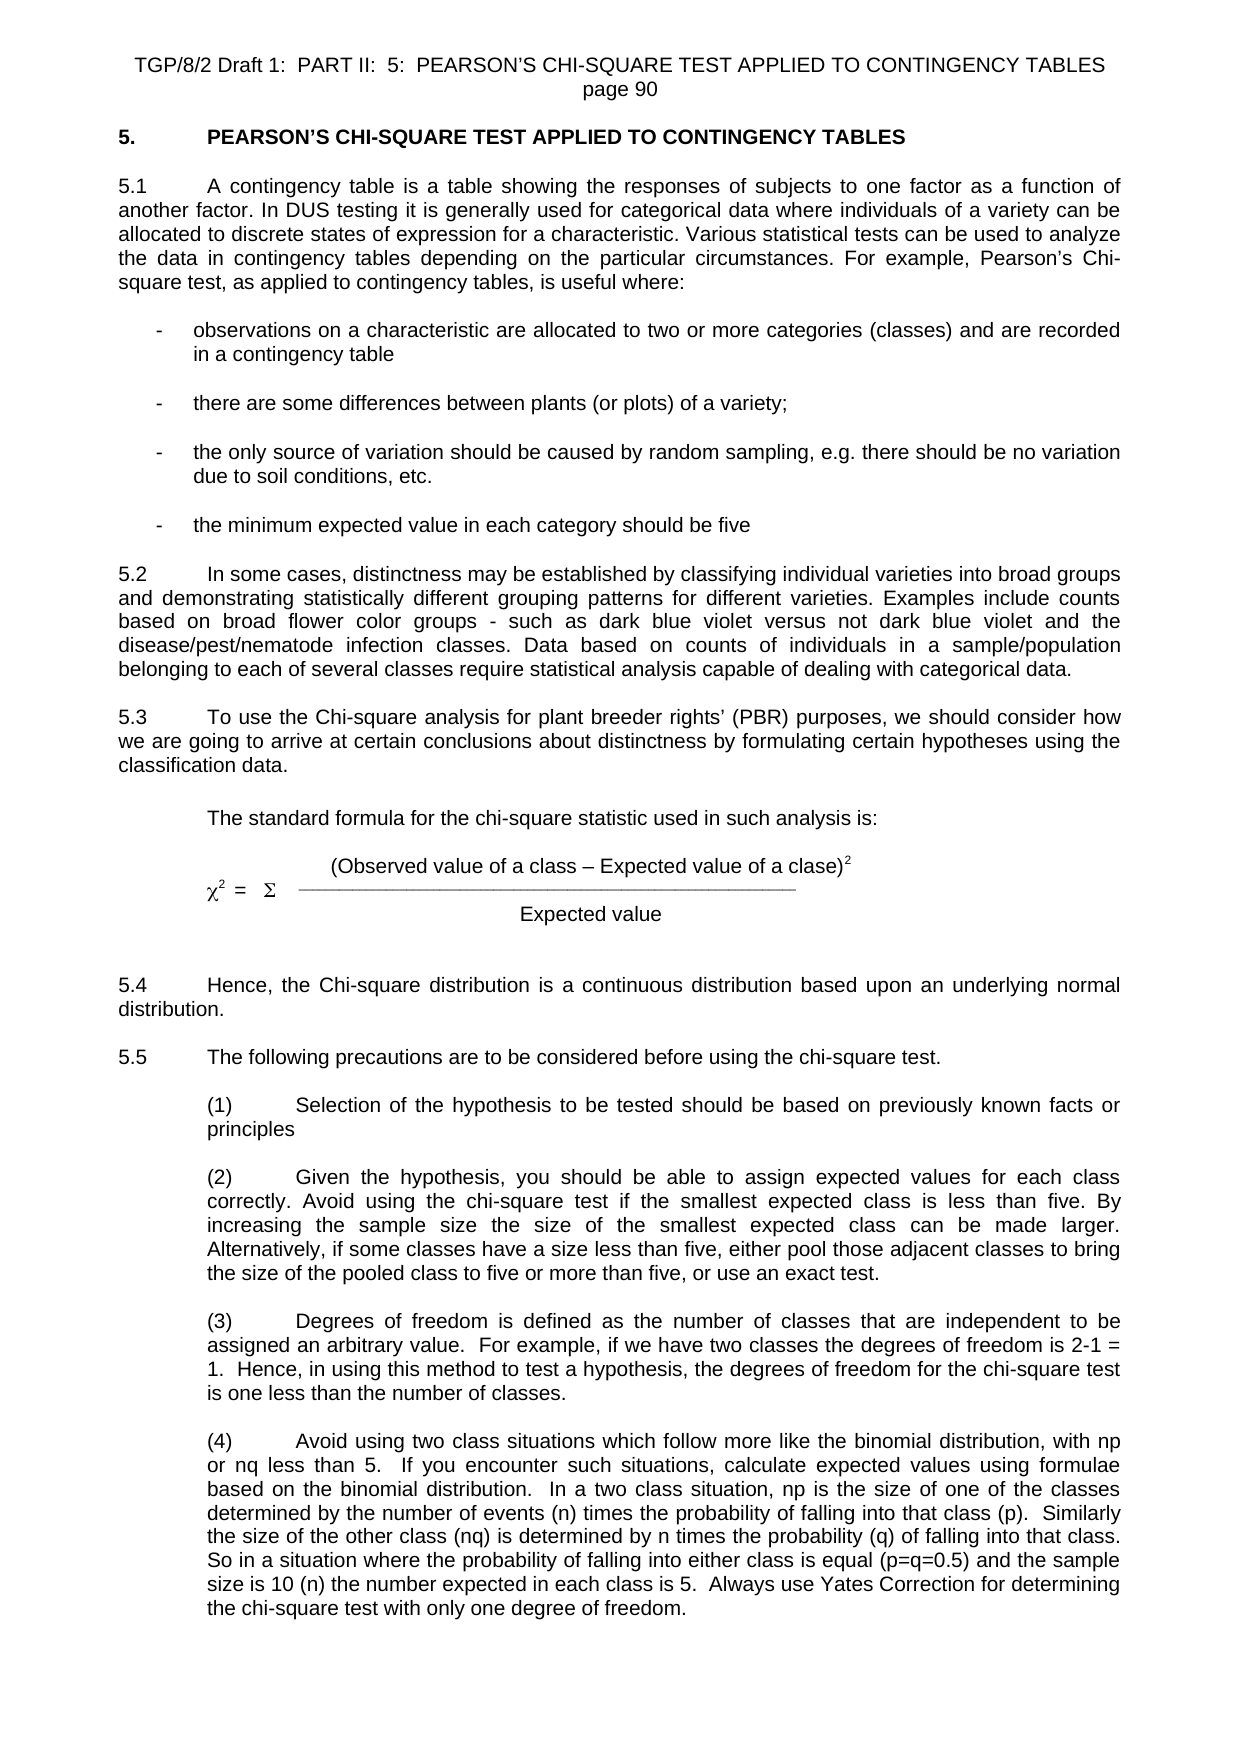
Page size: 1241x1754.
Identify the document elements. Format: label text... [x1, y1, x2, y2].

text 2 = __________________________________________________________________________ [207, 877, 1122, 901]
text (Observed value of a class – Expected value of a clase)2 [207, 853, 1122, 877]
text 5.2 In some cases, distinctness may be established by classifying individual varieties into broad groups and demonstrating statistically different grouping patterns for different varieties. Examples include counts based on broad flower color groups - such as dark blue violet versus not dark blue violet and the disease/pest/nematode infection classes. Data based on counts of individuals in a sample/population belonging to each of several classes require statistical analysis capable of dealing with categorical data. [118, 561, 1122, 681]
text Expected value [207, 901, 1122, 925]
list the only source of variation should be caused by random sampling, e.g. there should be no variation due to soil conditions, etc. [156, 439, 1122, 487]
list there are some differences between plants (or plots) of a variety; [156, 391, 1122, 414]
text (2) Given the hypothesis, you should be able to assign expected values for each class correctly. Avoid using the chi-square test if the smallest expected class is less than five. By increasing the sample size the size of the smallest expected class can be made larger. Alternatively, if some classes have a size less than five, either pool those adjacent classes to bring the size of the pooled class to five or more than five, or use an exact test. [207, 1165, 1122, 1285]
subtitle 5. PEARSON’S CHI-SQUARE TEST APPLIED TO CONTINGENCY TABLES [118, 125, 1122, 149]
text 5.4 Hence, the Chi-square distribution is a continuous distribution based upon an underlying normal distribution. [118, 973, 1122, 1021]
list observations on a characteristic are allocated to two or more categories (classes) and are recorded in a contingency table [156, 318, 1122, 366]
text (1) Selection of the hypothesis to be tested should be based on previously known facts or principles [207, 1093, 1122, 1141]
list the minimum expected value in each category should be five [156, 512, 1122, 536]
text The standard formula for the chi-square statistic used in such analysis is: [118, 806, 1122, 829]
text 5.1 A contingency table is a table showing the responses of subjects to one factor as a function of another factor. In DUS testing it is generally used for categorical data where individuals of a variety can be allocated to discrete states of expression for a characteristic. Various statistical tests can be used to analyze the data in contingency tables depending on the particular circumstances. For example, Pearson’s Chi-square test, as applied to contingency tables, is useful where: [118, 174, 1122, 294]
text 5.3 To use the Chi-square analysis for plant breeder rights’ (PBR) purposes, we should consider how we are going to arrive at certain conclusions about distinctness by formulating certain hypotheses using the classification data. [118, 705, 1122, 777]
text (3) Degrees of freedom is defined as the number of classes that are independent to be assigned an arbitrary value. For example, if we have two classes the degrees of freedom is 2-1 = 1. Hence, in using this method to test a hypothesis, the degrees of freedom for the chi-square test is one less than the number of classes. [207, 1309, 1122, 1404]
text (4) Avoid using two class situations which follow more like the binomial distribution, with np or nq less than 5. If you encounter such situations, calculate expected values using formulae based on the binomial distribution. In a two class situation, np is the size of one of the classes determined by the number of events (n) times the probability of falling into that class (p). Similarly the size of the other class (nq) is determined by n times the probability (q) of falling into that class. So in a situation where the probability of falling into either class is equal (p=q=0.5) and the sample size is 10 (n) the number expected in each class is 5. Always use Yates Correction for determining the chi-square test with only one degree of freedom. [207, 1428, 1122, 1620]
text 5.5 The following precautions are to be considered before using the chi-square test. [118, 1045, 1122, 1069]
